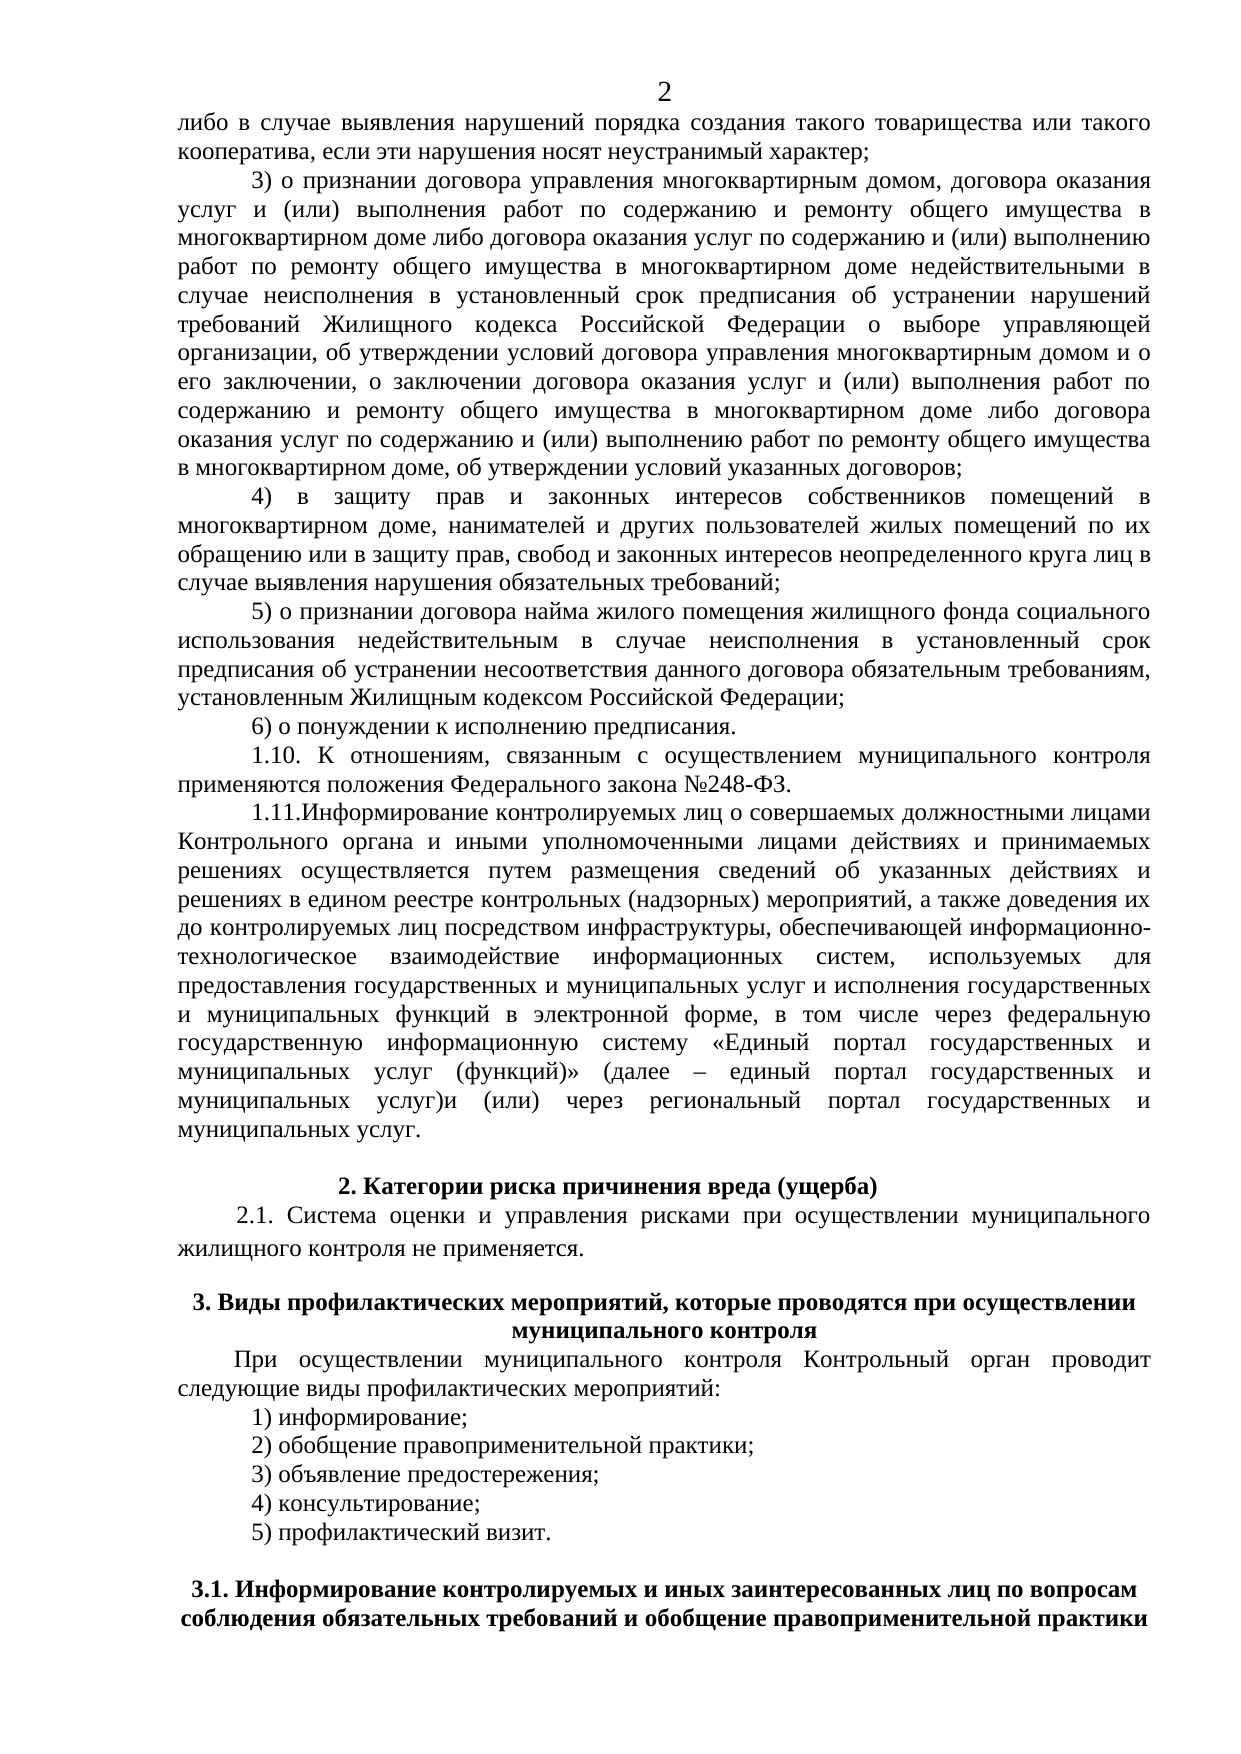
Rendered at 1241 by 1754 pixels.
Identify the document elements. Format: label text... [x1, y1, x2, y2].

text 1.11.Информирование контролируемых лиц о совершаемых должностными лицами Контрольного органа и иными уполномоченными лицами действиях и принимаемых решениях осуществляется путем размещения сведений об указанных действиях и решениях в едином реестре контрольных (надзорных) мероприятий, а также доведения их до контролируемых лиц посредством инфраструктуры, обеспечивающей информационно-технологическое взаимодействие информационных систем, используемых для предоставления государственных и муниципальных услуг и исполнения государственных и муниципальных функций в электронной форме, в том числе через федеральную государственную информационную систему «Единый портал государственных и муниципальных услуг (функций)» (далее – единый портал государственных и муниципальных услуг)и (или) через региональный портал государственных и муниципальных услуг. [177, 797, 1152, 1142]
text 3.1. Информирование контролируемых и иных заинтересованных лиц по вопросам соблюдения обязательных требований и обобщение правоприменительной практики [177, 1574, 1152, 1632]
text 4) консультирование; [177, 1488, 1152, 1517]
list 2.1. Система оценки и управления рисками при осуществлении муниципального жилищного контроля не применяется. [177, 1200, 1152, 1262]
text 2) обобщение правоприменительной практики; [177, 1431, 1152, 1459]
title 2. Категории риска причинения вреда (ущерба) [338, 1171, 1152, 1200]
text 6) о понуждении к исполнению предписания. [177, 711, 1152, 740]
text 5) профилактический визит. [177, 1517, 1152, 1546]
text 3) о признании договора управления многоквартирным домом, договора оказания услуг и (или) выполнения работ по содержанию и ремонту общего имущества в многоквартирном доме либо договора оказания услуг по содержанию и (или) выполнению работ по ремонту общего имущества в многоквартирном доме недействительными в случае неисполнения в установленный срок предписания об устранении нарушений требований Жилищного кодекса Российской Федерации о выборе управляющей организации, об утверждении условий договора управления многоквартирным домом и о его заключении, о заключении договора оказания услуг и (или) выполнения работ по содержанию и ремонту общего имущества в многоквартирном доме либо договора оказания услуг по содержанию и (или) выполнению работ по ремонту общего имущества в многоквартирном доме, об утверждении условий указанных договоров; [177, 165, 1152, 481]
text 1) информирование; [177, 1402, 1152, 1431]
text 5) о признании договора найма жилого помещения жилищного фонда социального использования недействительным в случае неисполнения в установленный срок предписания об устранении несоответствия данного договора обязательным требованиям, установленным Жилищным кодексом Российской Федерации; [177, 596, 1152, 711]
text 4) в защиту прав и законных интересов собственников помещений в многоквартирном доме, нанимателей и других пользователей жилых помещений по их обращению или в защиту прав, свобод и законных интересов неопределенного круга лиц в случае выявления нарушения обязательных требований; [177, 481, 1152, 596]
text 1.10. К отношениям, связанным с осуществлением муниципального контроля применяются положения Федерального закона №248-ФЗ. [177, 740, 1152, 797]
text При осуществлении муниципального контроля Контрольный орган проводит следующие виды профилактических мероприятий: [177, 1344, 1152, 1402]
text 3. Виды профилактических мероприятий, которые проводятся при осуществлении муниципального контроля [177, 1287, 1152, 1344]
text 3) объявление предостережения; [177, 1459, 1152, 1488]
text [177, 107, 1152, 165]
